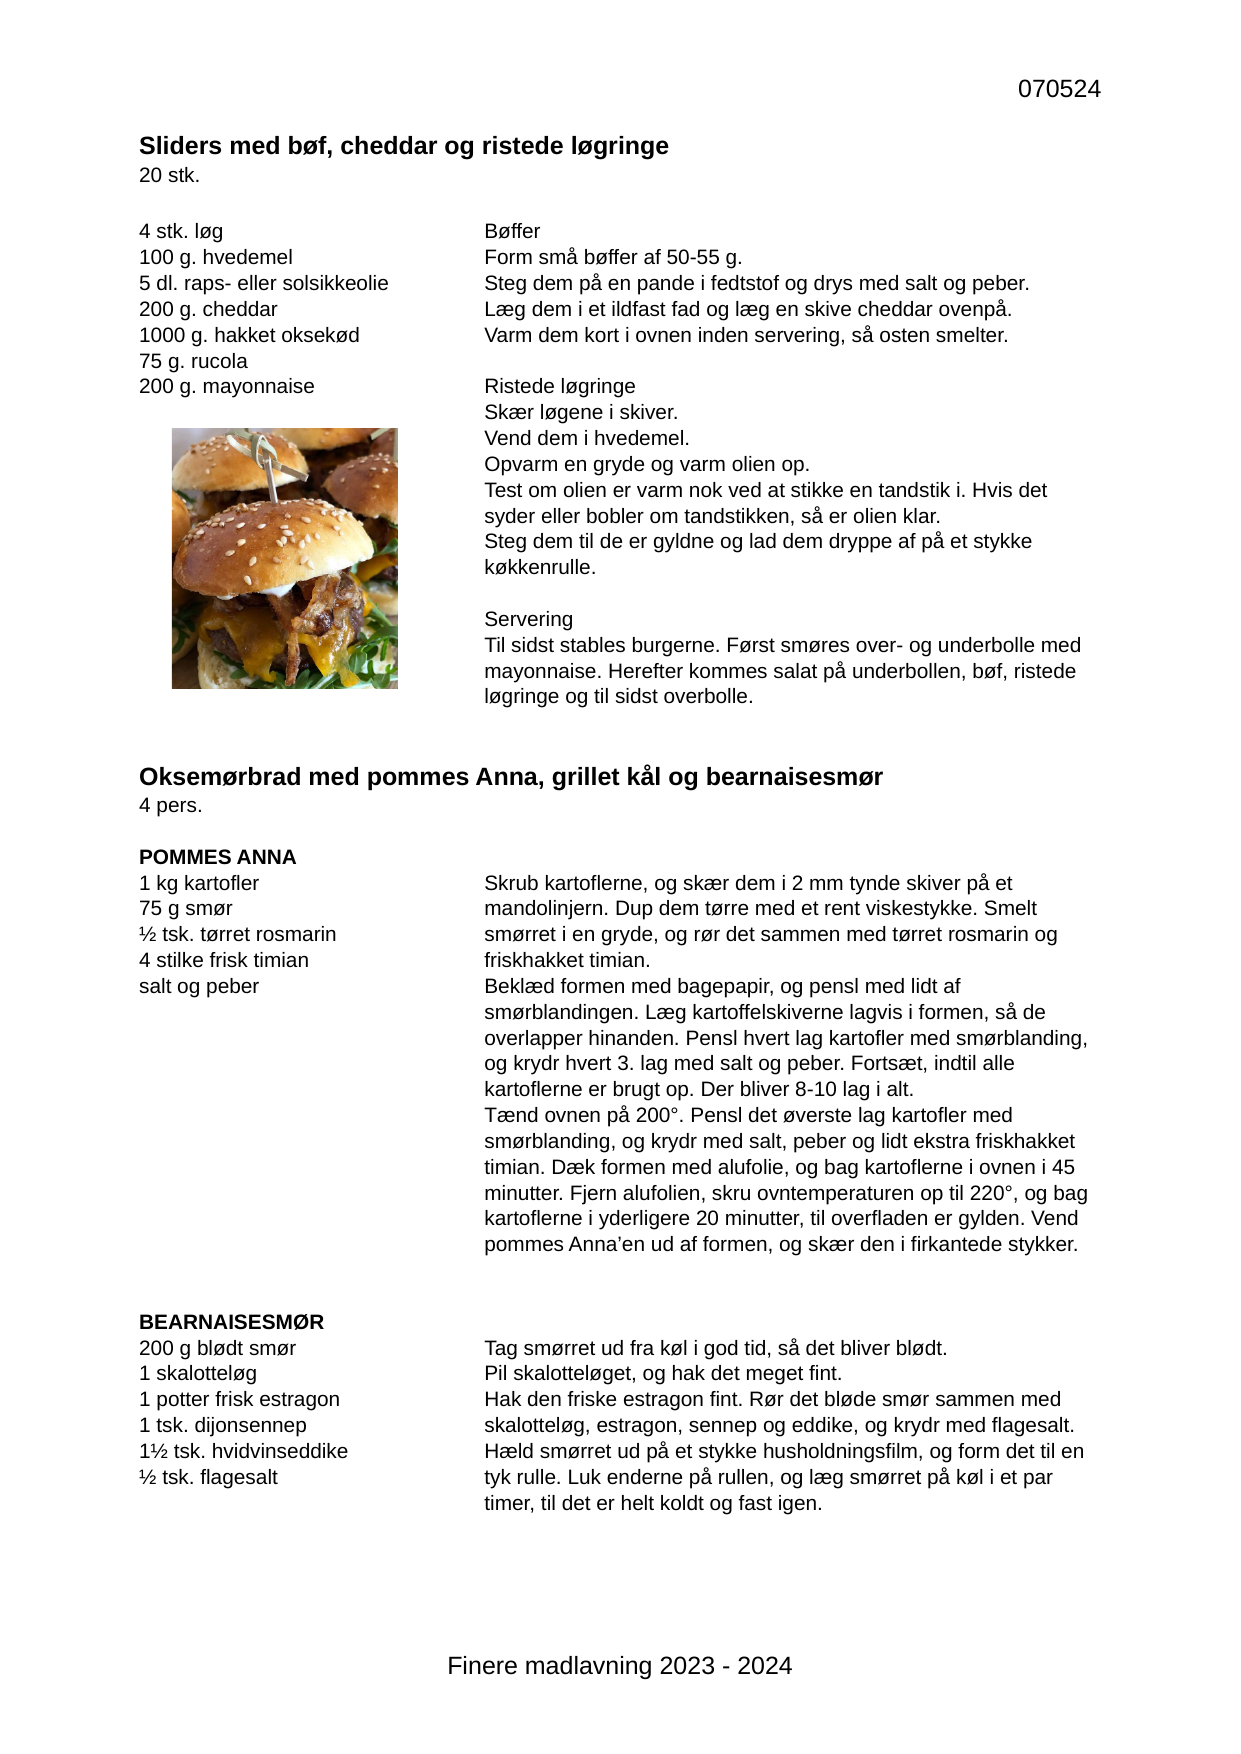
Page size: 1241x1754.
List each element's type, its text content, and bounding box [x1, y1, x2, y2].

text 1 potter frisk estragon [139, 1387, 410, 1411]
text Sliders med bøf, cheddar og ristede løgringe [139, 131, 1101, 160]
text Skrub kartoflerne, og skær dem i 2 mm tynde skiver på et mandolinjern. Dup dem tørre med et rent viskestykke. Smelt smørret i en gryde, og rør det sammen med tørret rosmarin og friskhakket timian. [484, 870, 1101, 972]
text Oksemørbrad med pommes Anna, grillet kål og bearnaisesmør [139, 762, 1101, 791]
text 4 pers. [139, 793, 1101, 817]
text Form små bøffer af 50-55 g. [484, 245, 1101, 269]
text Skær løgene i skiver. [484, 400, 1101, 424]
text Til sidst stables burgerne. Først smøres over- og underbolle med mayonnaise. Herefter kommes salat på underbollen, bøf, ristede løgringe og til sidst overbolle. [484, 633, 1101, 708]
text Bøffer [484, 219, 1101, 243]
text 1½ tsk. hvidvinseddike [139, 1439, 410, 1463]
text 1000 g. hakket oksekød [139, 323, 410, 347]
text Tag smørret ud fra køl i god tid, så det bliver blødt. [484, 1335, 1101, 1359]
text 4 stk. løg [139, 219, 410, 243]
text 1 tsk. dijonsennep [139, 1413, 410, 1437]
text 5 dl. raps- eller solsikkeolie [139, 271, 410, 295]
text Læg dem i et ildfast fad og læg en skive cheddar ovenpå. [484, 297, 1101, 321]
text Steg dem til de er gyldne og lad dem dryppe af på et stykke køkkenrulle. [484, 529, 1101, 579]
text BEARNAISESMØR [139, 1309, 1101, 1333]
text Steg dem på en pande i fedtstof og drys med salt og peber. [484, 271, 1101, 295]
text ½ tsk. tørret rosmarin [139, 922, 410, 946]
text 100 g. hvedemel [139, 245, 410, 269]
text Vend dem i hvedemel. [484, 426, 1101, 450]
text Hak den friske estragon fint. Rør det bløde smør sammen med skalotteløg, estragon, sennep og eddike, og krydr med flagesalt. Hæld smørret ud på et stykke husholdningsfilm, og form det til en tyk rulle. Luk enderne på rullen, og læg smørret på køl i et par timer, til det er helt koldt og fast igen. [484, 1387, 1101, 1514]
text Servering [484, 607, 1101, 631]
picture [171, 428, 398, 689]
text 200 g. mayonnaise [139, 374, 410, 398]
text Opvarm en gryde og varm olien op. [484, 452, 1101, 476]
text 4 stilke frisk timian [139, 948, 410, 972]
text Test om olien er varm nok ved at stikke en tandstik i. Hvis det syder eller bobler om tandstikken, så er olien klar. [484, 478, 1101, 527]
text 75 g. rucola [139, 348, 410, 372]
text POMMES ANNA [139, 844, 1101, 868]
text Ristede løgringe [484, 374, 1101, 398]
text 1 skalotteløg [139, 1361, 410, 1385]
text 200 g. cheddar [139, 297, 410, 321]
text 20 stk. [139, 162, 1101, 186]
text 75 g smør [139, 896, 410, 920]
text Tænd ovnen på 200°. Pensl det øverste lag kartofler med smørblanding, og krydr med salt, peber og lidt ekstra friskhakket timian. Dæk formen med alufolie, og bag kartoflerne i ovnen i 45 minutter. Fjern alufolien, skru ovntemperaturen op til 220°, og bag kartoflerne i yderligere 20 minutter, til overfladen er gylden. Vend pommes Anna’en ud af formen, og skær den i firkantede stykker. [484, 1103, 1101, 1256]
text ½ tsk. flagesalt [139, 1464, 410, 1488]
text Pil skalotteløget, og hak det meget fint. [484, 1361, 1101, 1385]
text 200 g blødt smør [139, 1335, 410, 1359]
text Beklæd formen med bagepapir, og pensl med lidt af smørblandingen. Læg kartoffelskiverne lagvis i formen, så de overlapper hinanden. Pensl hvert lag kartofler med smørblanding, og krydr hvert 3. lag med salt og peber. Fortsæt, indtil alle kartoflerne er brugt op. Der bliver 8-10 lag i alt. [484, 974, 1101, 1101]
text 1 kg kartofler [139, 870, 410, 894]
text salt og peber [139, 974, 410, 998]
text Varm dem kort i ovnen inden servering, så osten smelter. [484, 323, 1101, 347]
